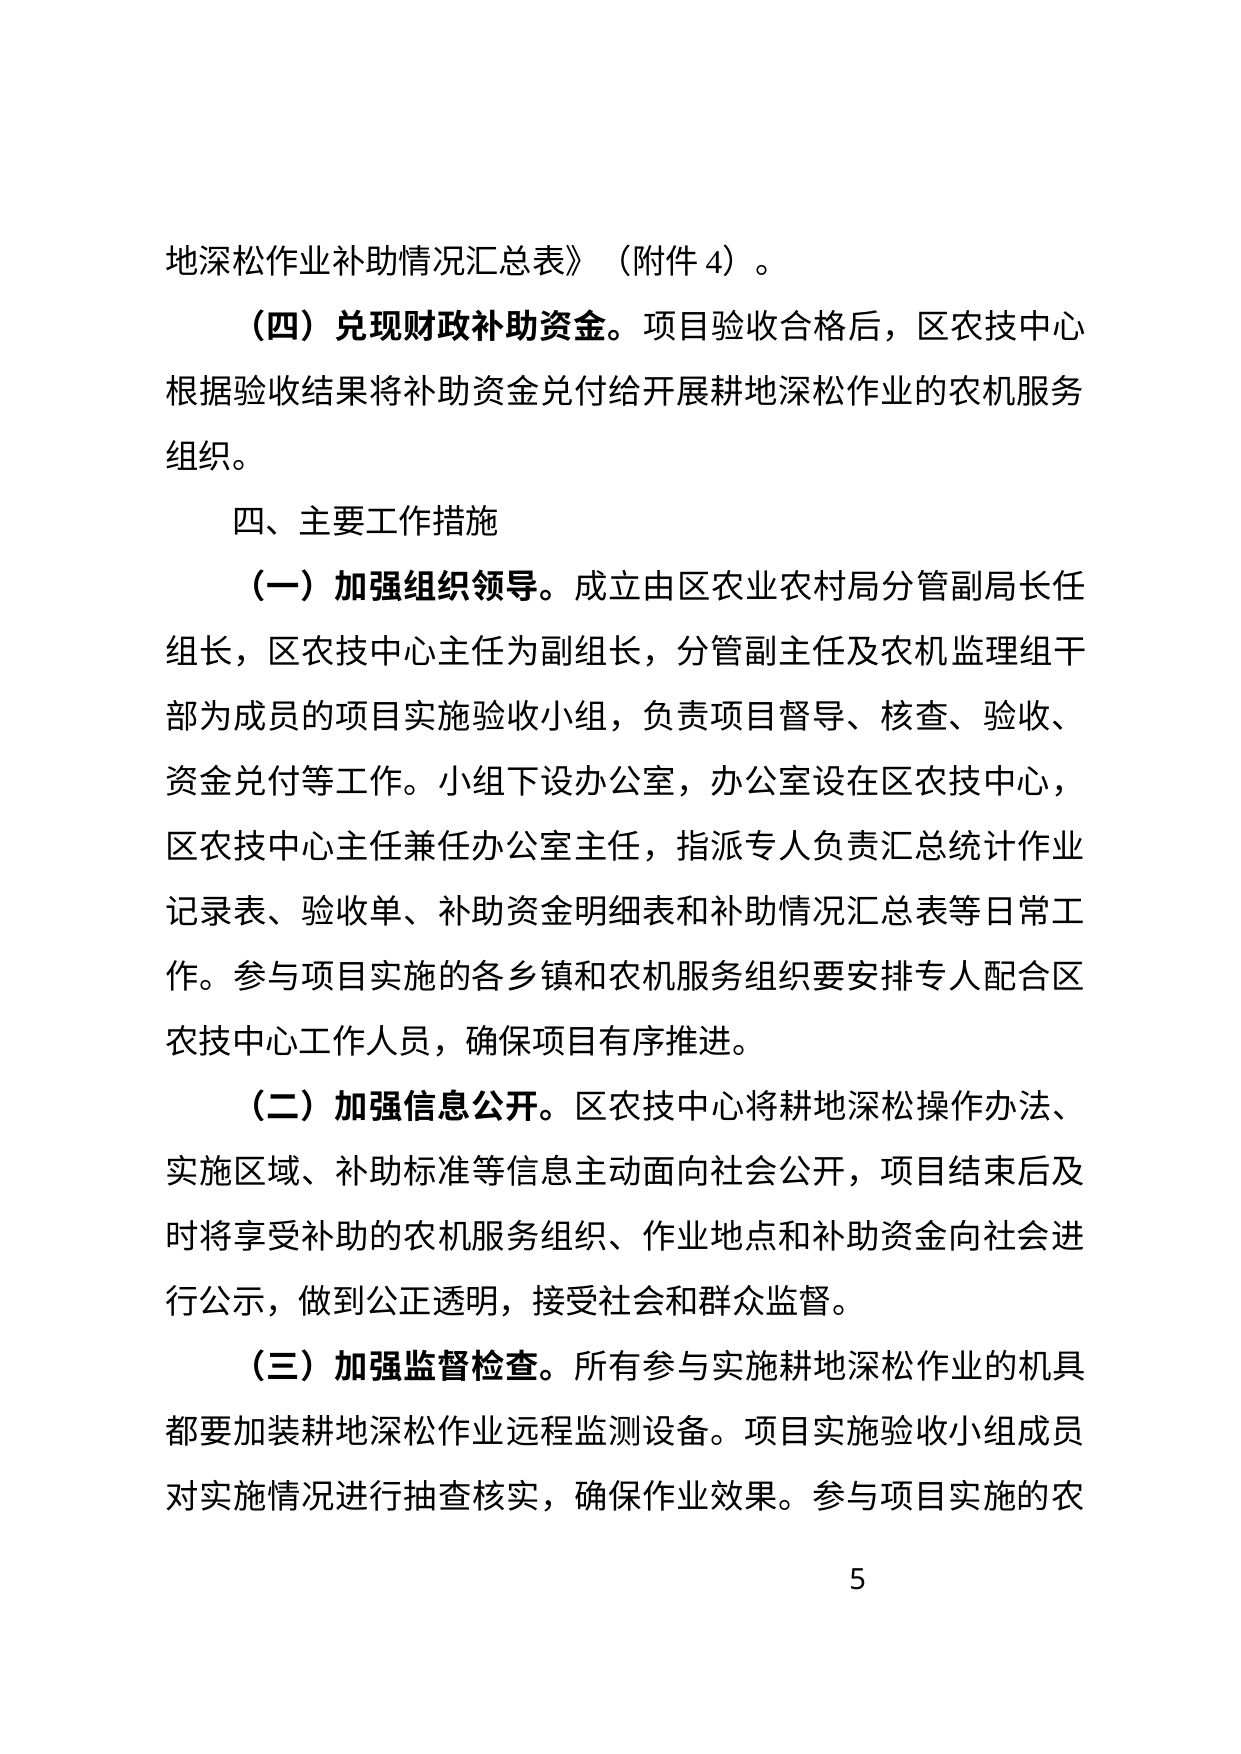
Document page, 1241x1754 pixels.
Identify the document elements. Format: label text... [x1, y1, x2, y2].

text 四、主要工作措施 [165, 486, 1087, 551]
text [165, 226, 1087, 291]
text （一）加强组织领导。成立由区农业农村局分管副局长任组长，区农技中心主任为副组长，分管副主任及农机监理组干部为成员的项目实施验收小组，负责项目督导、核查、验收、资金兑付等工作。小组下设办公室，办公室设在区农技中心，区农技中心主任兼任办公室主任，指派专人负责汇总统计作业记录表、验收单、补助资金明细表和补助情况汇总表等日常工作。参与项目实施的各乡镇和农机服务组织要安排专人配合区农技中心工作人员，确保项目有序推进。 [165, 551, 1087, 1071]
text （二）加强信息公开。区农技中心将耕地深松操作办法、实施区域、补助标准等信息主动面向社会公开，项目结束后及时将享受补助的农机服务组织、作业地点和补助资金向社会进行公示，做到公正透明，接受社会和群众监督。 [165, 1071, 1087, 1331]
text （四）兑现财政补助资金。项目验收合格后，区农技中心根据验收结果将补助资金兑付给开展耕地深松作业的农机服务组织。 [165, 291, 1087, 486]
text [165, 1331, 1087, 1526]
